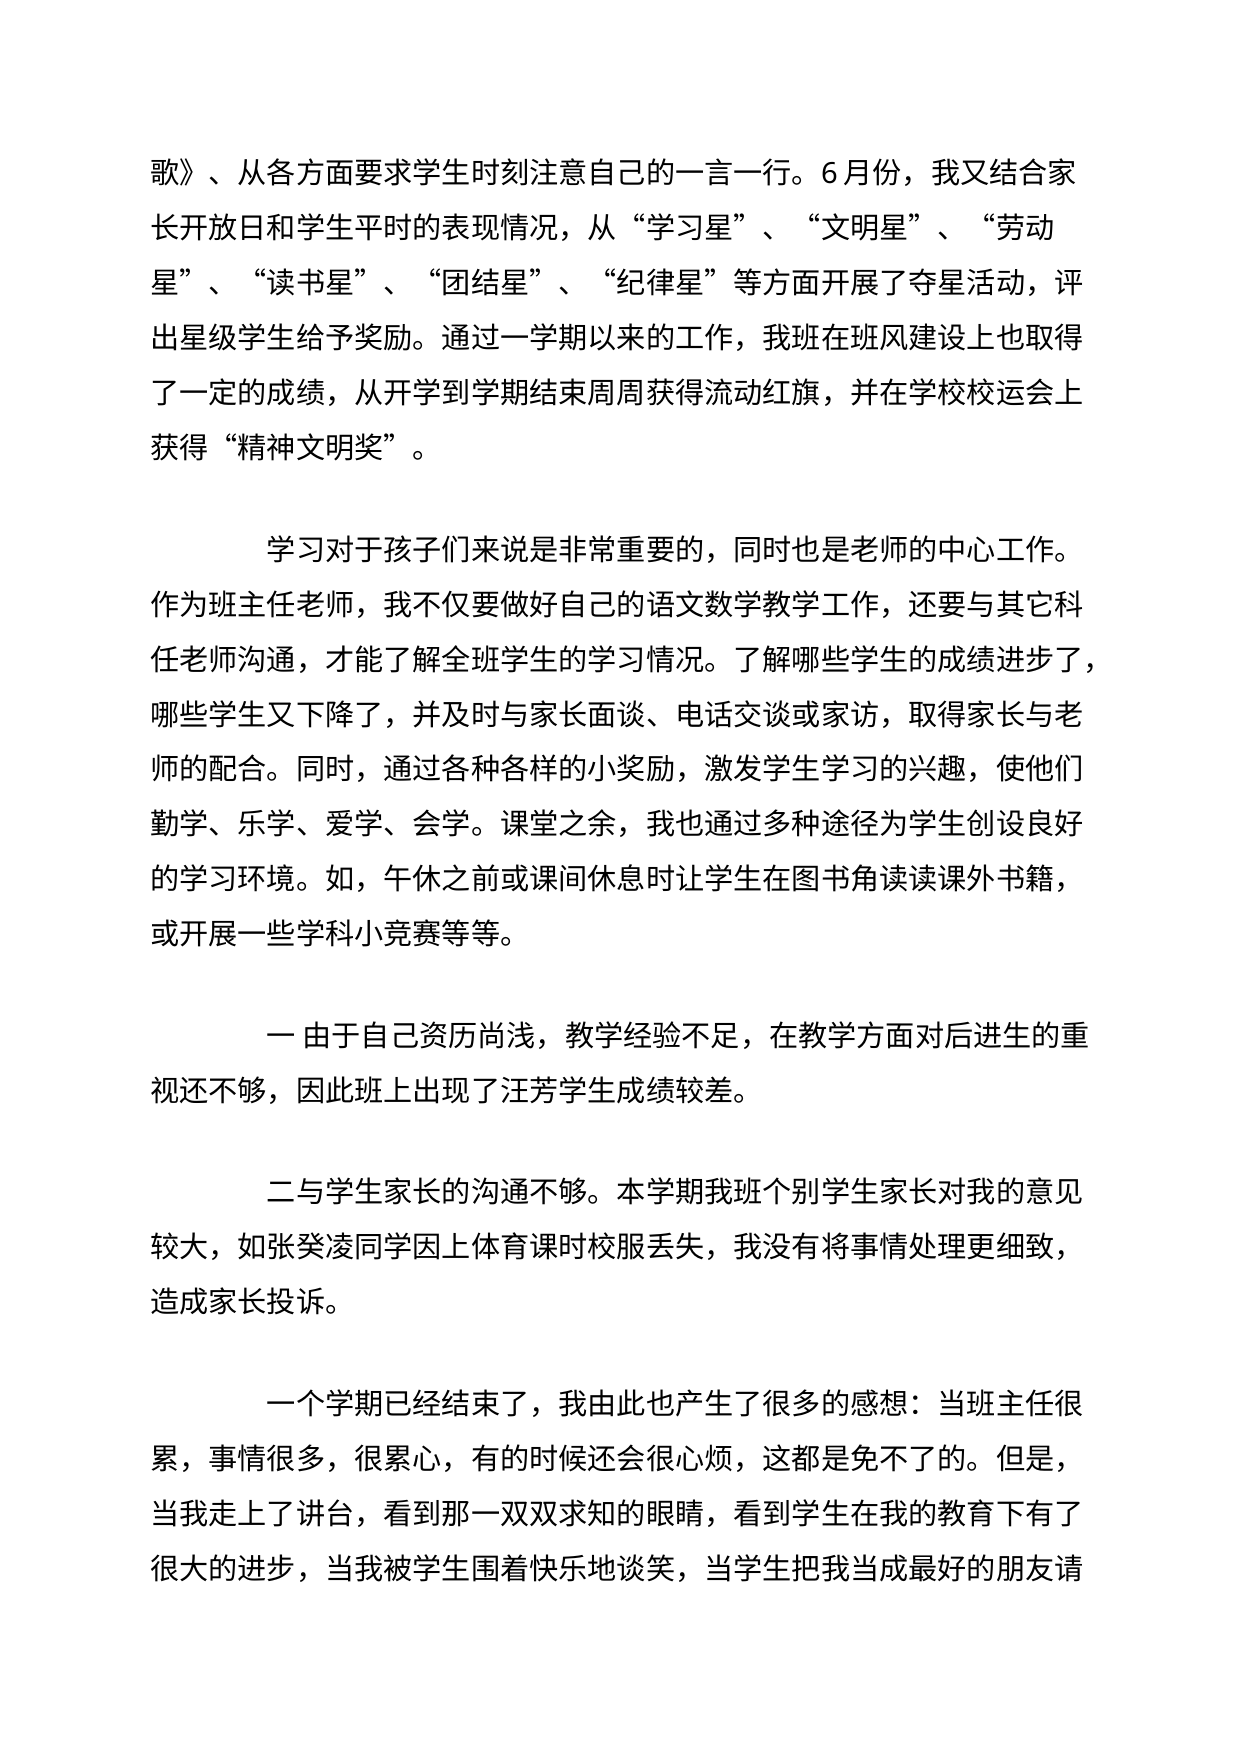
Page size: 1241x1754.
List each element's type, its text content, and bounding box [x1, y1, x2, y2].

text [150, 1381, 1090, 1588]
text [150, 150, 1090, 467]
text 学习对于孩子们来说是非常重要的，同时也是老师的中心工作。作为班主任老师，我不仅要做好自己的语文数学教学工作，还要与其它科任老师沟通，才能了解全班学生的学习情况。了解哪些学生的成绩进步了，哪些学生又下降了，并及时与家长面谈、电话交谈或家访，取得家长与老师的配合。同时，通过各种各样的小奖励，激发学生学习的兴趣，使他们勤学、乐学、爱学、会学。课堂之余，我也通过多种途径为学生创设良好的学习环境。如，午休之前或课间休息时让学生在图书角读读课外书籍，或开展一些学科小竞赛等等。 [150, 526, 1090, 953]
text 二与学生家长的沟通不够。本学期我班个别学生家长对我的意见较大，如张癸凌同学因上体育课时校服丢失，我没有将事情处理更细致，造成家长投诉。 [150, 1169, 1090, 1321]
text 一 由于自己资历尚浅，教学经验不足，在教学方面对后进生的重视还不够，因此班上出现了汪芳学生成绩较差。 [150, 1012, 1090, 1109]
